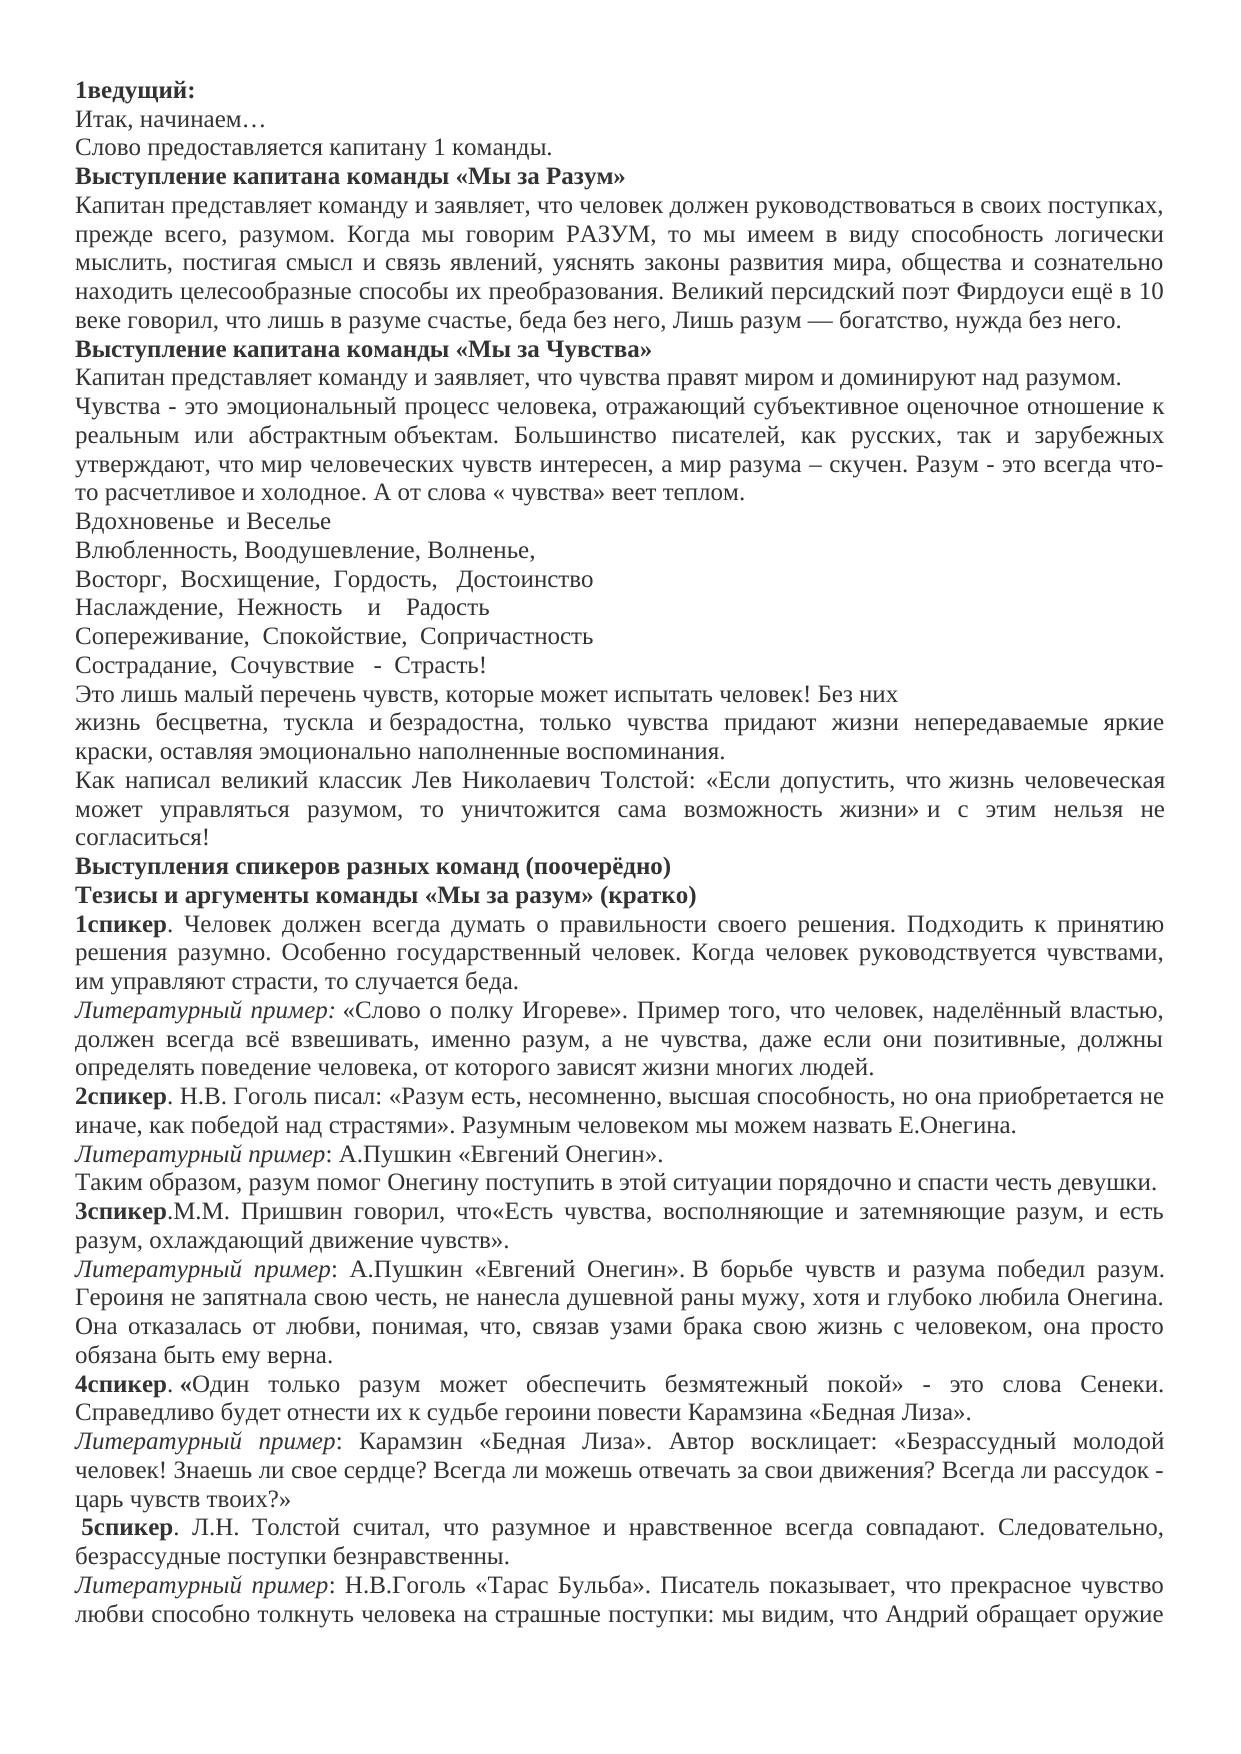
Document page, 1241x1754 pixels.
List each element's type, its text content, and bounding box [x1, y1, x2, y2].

text 1спикер. Человек должен всегда думать о правильности своего решения. Подходить к принятию решения разумно. Особенно государственный человек. Когда человек руководствуется чувствами, им управляют страсти, то случается беда. [75, 909, 1165, 995]
text Вдохновенье и Веселье [75, 506, 1165, 535]
text 2спикер. Н.В. Гоголь писал: «Разум есть, несомненно, высшая способность, но она приобретается не иначе, как победой над страстями». Разумным человеком мы можем назвать Е.Онегина. [75, 1081, 1165, 1139]
text Чувства - это эмоциональный процесс человека, отражающий субъективное оценочное отношение к реальным или абстрактным объектам. Большинство писателей, как русских, так и зарубежных утверждают, что мир человеческих чувств интересен, а мир разума – скучен. Разум - это всегда что-то расчетливое и холодное. А от слова « чувства» веет теплом. [75, 391, 1165, 506]
text Тезисы и аргументы команды «Мы за разум» (кратко) [75, 880, 1165, 909]
text 3спикер.М.М. Пришвин говорил, что«Есть чувства, восполняющие и затемняющие разум, и есть разум, охлаждающий движение чувств». [75, 1196, 1165, 1254]
text Влюбленность, Воодушевление, Волненье, [75, 535, 1165, 564]
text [75, 1570, 1165, 1627]
text Сострадание, Сочувствие - Страсть! [75, 650, 1165, 679]
text Капитан представляет команду и заявляет, что человек должен руководствоваться в своих поступках, прежде всего, разумом. Когда мы говорим РАЗУМ, то мы имеем в виду способность логически мыслить, постигая смысл и связь явлений, уяснять законы развития мира, общества и сознательно находить целесообразные способы их преобразования. Великий персидский поэт Фирдоуси ещё в 10 веке говорил, что лишь в разуме счастье, беда без него, Лишь разум — богатство, нужда без него. [75, 190, 1165, 334]
text Сопереживание, Спокойствие, Сопричастность [75, 621, 1165, 650]
text Это лишь малый перечень чувств, которые может испытать человек! Без них [75, 679, 1165, 707]
text Выступление капитана команды «Мы за Разум» [75, 161, 1165, 190]
text Выступление капитана команды «Мы за Чувства» [75, 334, 1165, 362]
text 1ведущий: [75, 75, 1165, 104]
text 5спикер. Л.Н. Толстой считал, что разумное и нравственное всегда совпадают. Следовательно, безрассудные поступки безнравственны. [75, 1512, 1165, 1570]
text 4спикер. «Один только разум может обеспечить безмятежный покой» - это слова Сенеки. Справедливо будет отнести их к судьбе героини повести Карамзина «Бедная Лиза». [75, 1369, 1165, 1426]
text жизнь бесцветна, тускла и безрадостна, только чувства придают жизни непередаваемые яркие краски, оставляя эмоционально наполненные воспоминания. [75, 707, 1165, 765]
text Как написал великий классик Лев Николаевич Толстой: «Если допустить, что жизнь человеческая может управляться разумом, то уничтожится сама возможность жизни» и с этим нельзя не согласиться! [75, 765, 1165, 851]
text Литературный пример: А.Пушкин «Евгений Онегин». В борьбе чувств и разума победил разум. Героиня не запятнала свою честь, не нанесла душевной раны мужу, хотя и глубоко любила Онегина. Она отказалась от любви, понимая, что, связав узами брака свою жизнь с человеком, она просто обязана быть ему верна. [75, 1254, 1165, 1369]
text Литературный пример: «Слово о полку Игореве». Пример того, что человек, наделённый властью, должен всегда всё взвешивать, именно разум, а не чувства, даже если они позитивные, должны определять поведение человека, от которого зависят жизни многих людей. [75, 995, 1165, 1081]
text Наслаждение, Нежность и Радость [75, 592, 1165, 621]
text Слово предоставляется капитану 1 команды. [75, 132, 1165, 161]
text Выступления спикеров разных команд (поочерёдно) [75, 851, 1165, 880]
text Восторг, Восхищение, Гордость, Достоинство [75, 564, 1165, 592]
text Таким образом, разум помог Онегину поступить в этой ситуации порядочно и спасти честь девушки. [75, 1167, 1165, 1196]
text Литературный пример: А.Пушкин «Евгений Онегин». [75, 1139, 1165, 1167]
text Капитан представляет команду и заявляет, что чувства правят миром и доминируют над разумом. [75, 362, 1165, 391]
text Итак, начинаем… [75, 104, 1165, 132]
text Литературный пример: Карамзин «Бедная Лиза». Автор восклицает: «Безрассудный молодой человек! Знаешь ли свое сердце? Всегда ли можешь отвечать за свои движения? Всегда ли рассудок - царь чувств твоих?» [75, 1426, 1165, 1512]
